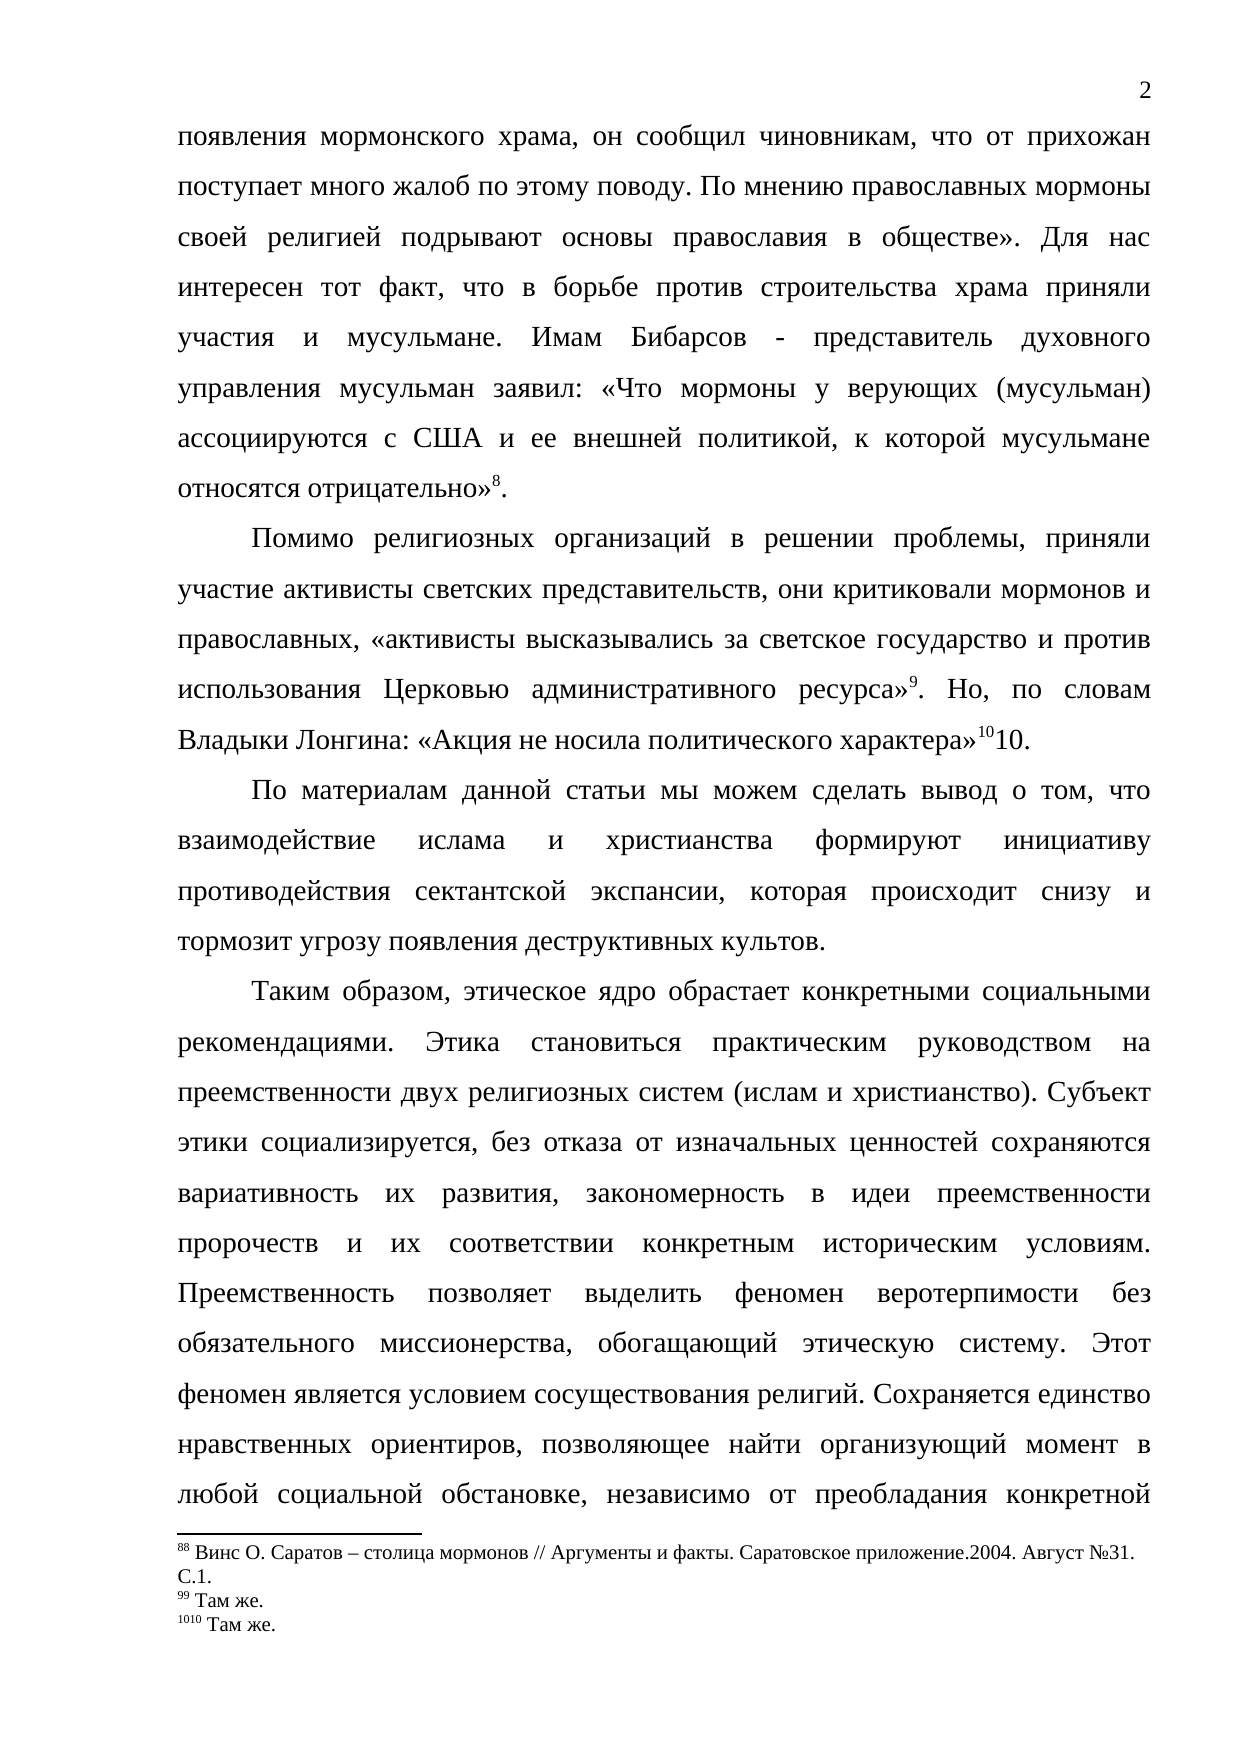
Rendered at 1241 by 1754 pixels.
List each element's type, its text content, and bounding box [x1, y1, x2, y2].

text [177, 973, 1152, 1510]
text По материалам данной статьи мы можем сделать вывод о том, что взаимодействие ислама и христианства формируют инициативу противодействия сектантской экспансии, которая происходит снизу и тормозит угрозу появления деструктивных культов. [177, 772, 1152, 957]
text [177, 118, 1152, 504]
text Помимо религиозных организаций в решении проблемы, приняли участие активисты светских представительств, они критиковали мормонов и православных, «активисты высказывались за светское государство и против использования Церковью административного ресурса»9. Но, по словам Владыки Лонгина: «Акция не носила политического характера»10. [177, 521, 1152, 755]
